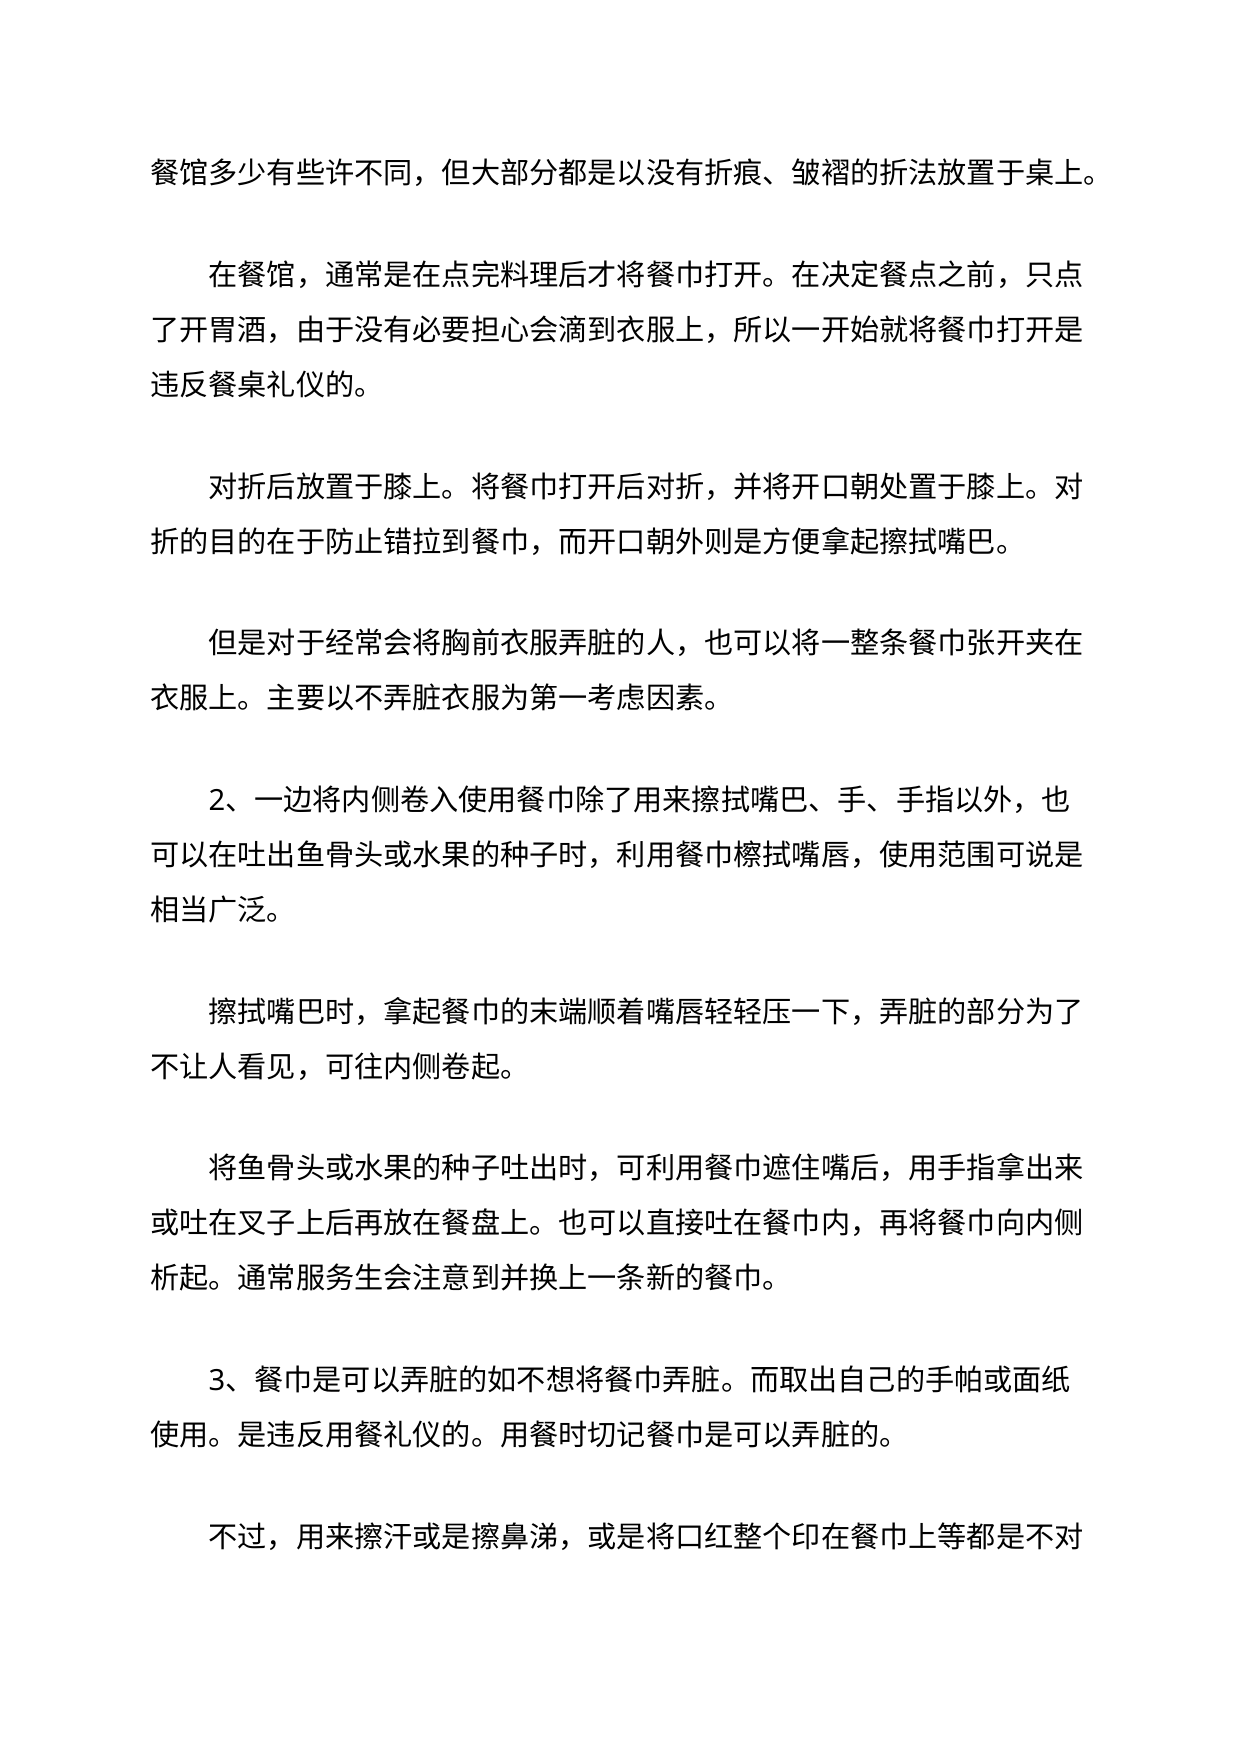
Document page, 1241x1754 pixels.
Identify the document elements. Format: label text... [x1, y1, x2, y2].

text 但是对于经常会将胸前衣服弄脏的人，也可以将一整条餐巾张开夹在衣服上。主要以不弄脏衣服为第一考虑因素。 [150, 620, 1090, 717]
text 3、餐巾是可以弄脏的如不想将餐巾弄脏。而取出自己的手帕或面纸使用。是违反用餐礼仪的。用餐时切记餐巾是可以弄脏的。 [150, 1357, 1090, 1454]
text 2、一边将内侧卷入使用餐巾除了用来擦拭嘴巴、手、手指以外，也可以在吐出鱼骨头或水果的种子时，利用餐巾檫拭嘴唇，使用范围可说是相当广泛。 [150, 777, 1090, 929]
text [150, 1513, 1090, 1556]
text 将鱼骨头或水果的种子吐出时，可利用餐巾遮住嘴后，用手指拿出来或吐在叉子上后再放在餐盘上。也可以直接吐在餐巾内，再将餐巾向内侧析起。通常服务生会注意到并换上一条新的餐巾。 [150, 1145, 1090, 1297]
text 对折后放置于膝上。将餐巾打开后对折，并将开口朝处置于膝上。对折的目的在于防止错拉到餐巾，而开口朝外则是方便拿起擦拭嘴巴。 [150, 463, 1090, 561]
text 在餐馆，通常是在点完料理后才将餐巾打开。在决定餐点之前，只点了开胃酒，由于没有必要担心会滴到衣服上，所以一开始就将餐巾打开是违反餐桌礼仪的。 [150, 252, 1090, 404]
text 擦拭嘴巴时，拿起餐巾的末端顺着嘴唇轻轻压一下，弄脏的部分为了不让人看见，可往内侧卷起。 [150, 988, 1090, 1086]
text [150, 150, 1090, 192]
